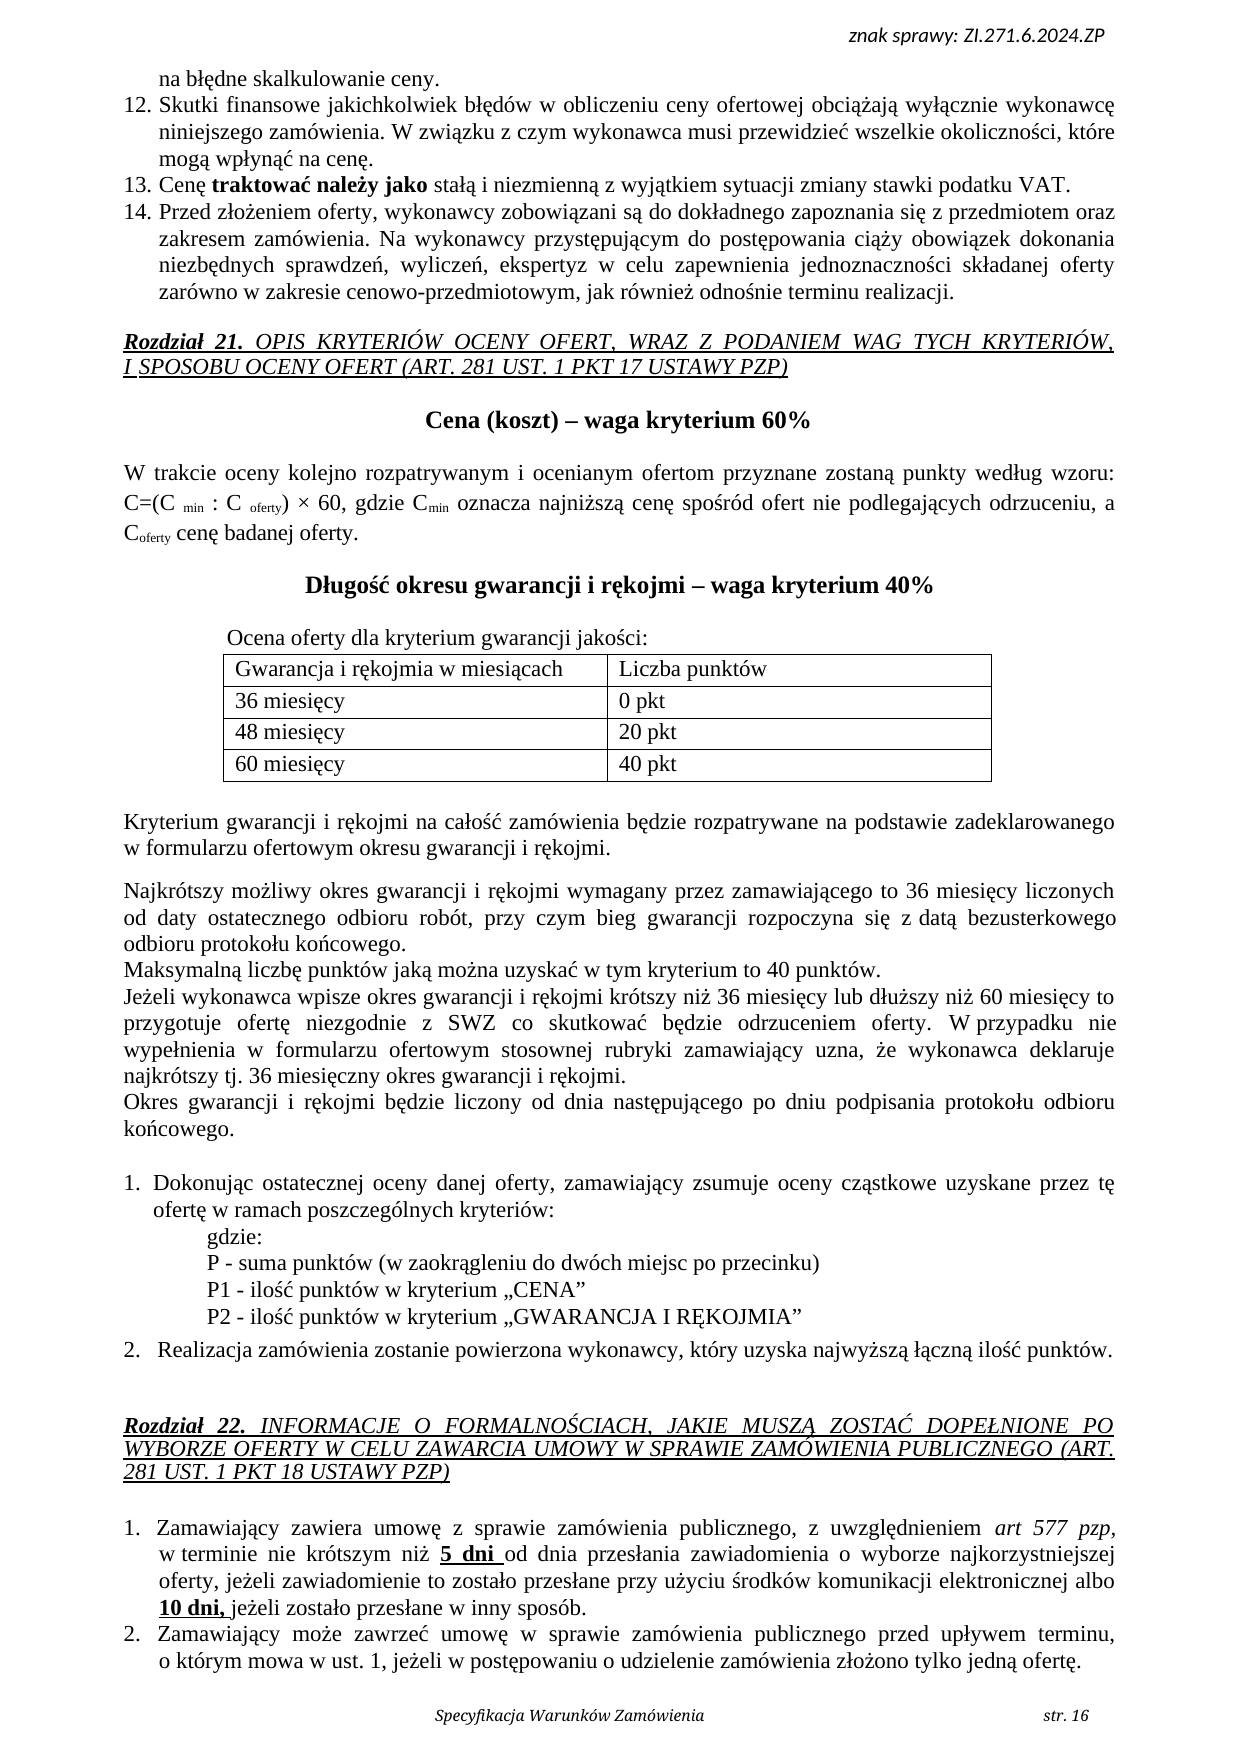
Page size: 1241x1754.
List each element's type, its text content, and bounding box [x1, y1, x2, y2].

text Maksymalną liczbę punktów jaką można uzyskać w tym kryterium to 40 punktów. [123, 957, 1117, 983]
list Dokonując ostatecznej oceny danej oferty, zamawiający zsumuje oceny cząstkowe uzyskane przez tę ofertę w ramach poszczególnych kryteriów: [123, 1169, 1117, 1223]
text Rozdział 21. OPIS KRYTERIÓW OCENY OFERT, WRAZ Z PODANIEM WAG TYCH KRYTERIÓW, I SPOSOBU OCENY OFERT (ART. 281 UST. 1 PKT 17 USTAWY PZP) [123, 330, 1117, 380]
table_cell 36 miesięcy [224, 687, 607, 717]
list Skutki finansowe jakichkolwiek błędów w obliczeniu ceny ofertowej obciążają wyłącznie wykonawcę niniejszego zamówienia. W związku z czym wykonawca musi przewidzieć wszelkie okoliczności, które mogą wpłynąć na cenę. [123, 91, 1117, 171]
text Kryterium gwarancji i rękojmi na całość zamówienia będzie rozpatrywane na podstawie zadeklarowanego w formularzu ofertowym okresu gwarancji i rękojmi. [123, 808, 1117, 861]
text P1 - ilość punktów w kryterium „CENA” [207, 1276, 1117, 1303]
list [123, 65, 1117, 91]
table_cell 0 pkt [608, 687, 991, 717]
table_cell 48 miesięcy [224, 719, 607, 749]
list Zamawiający może zawrzeć umowę w sprawie zamówienia publicznego przed upływem terminu, o którym mowa w ust. 1, jeżeli w postępowaniu o udzielenie zamówienia złożono tylko jedną ofertę. [123, 1621, 1117, 1674]
text P - suma punktów (w zaokrągleniu do dwóch miejsc po przecinku) [207, 1249, 1117, 1276]
text P2 - ilość punktów w kryterium „GWARANCJA I RĘKOJMIA” [207, 1303, 1117, 1329]
list Realizacja zamówienia zostanie powierzona wykonawcy, który uzyska najwyższą łączną ilość punktów. [123, 1336, 1117, 1362]
text Długość okresu gwarancji i rękojmi – waga kryterium 40% [123, 570, 1117, 599]
text W trakcie oceny kolejno rozpatrywanym i ocenianym ofertom przyznane zostaną punkty według wzoru: C=(C min : C oferty) × 60, gdzie Cmin oznacza najniższą cenę spośród ofert nie podlegających odrzuceniu, a Coferty cenę badanej oferty. [124, 458, 1117, 545]
text Jeżeli wykonawca wpisze okres gwarancji i rękojmi krótszy niż 36 miesięcy lub dłuższy niż 60 miesięcy to przygotuje ofertę niezgodnie z SWZ co skutkować będzie odrzuceniem oferty. W przypadku nie wypełnienia w formularzu ofertowym stosownej rubryki zamawiający uzna, że wykonawca deklaruje najkrótszy tj. 36 miesięczny okres gwarancji i rękojmi. [123, 983, 1117, 1088]
text gdzie: [207, 1223, 1117, 1249]
table_cell 20 pkt [608, 719, 991, 749]
text Rozdział 22. INFORMACJE O FORMALNOŚCIACH, JAKIE MUSZĄ ZOSTAĆ DOPEŁNIONE PO WYBORZE OFERTY W CELU ZAWARCIA UMOWY W SPRAWIE ZAMÓWIENIA PUBLICZNEGO (ART. 281 UST. 1 PKT 18 USTAWY PZP) [123, 1416, 1117, 1484]
table_header Liczba punktów [608, 655, 991, 686]
text Cena (koszt) – waga kryterium 60% [123, 405, 1113, 433]
table_cell 60 miesięcy [224, 750, 607, 781]
text Okres gwarancji i rękojmi będzie liczony od dnia następującego po dniu podpisania protokołu odbioru końcowego. [123, 1088, 1117, 1141]
list Przed złożeniem oferty, wykonawcy zobowiązani są do dokładnego zapoznania się z przedmiotem oraz zakresem zamówienia. Na wykonawcy przystępującym do postępowania ciąży obowiązek dokonania niezbędnych sprawdzeń, wyliczeń, ekspertyz w celu zapewnienia jednoznaczności składanej oferty zarówno w zakresie cenowo-przedmiotowym, jak również odnośnie terminu realizacji. [123, 198, 1117, 305]
table_cell 40 pkt [608, 750, 991, 781]
list Zamawiający zawiera umowę z sprawie zamówienia publicznego, z uwzględnieniem art 577 pzp, w terminie nie krótszym niż 5 dni od dnia przesłania zawiadomienia o wyborze najkorzystniejszej oferty, jeżeli zawiadomienie to zostało przesłane przy użyciu środków komunikacji elektronicznej albo 10 dni, jeżeli zostało przesłane w inny sposób. [123, 1514, 1117, 1621]
text Najkrótszy możliwy okres gwarancji i rękojmi wymagany przez zamawiającego to 36 miesięcy liczonych od daty ostatecznego odbioru robót, przy czym bieg gwarancji rozpoczyna się z datą bezusterkowego odbioru protokołu końcowego. [123, 877, 1117, 957]
text Ocena oferty dla kryterium gwarancji jakości: [227, 624, 1117, 650]
list Cenę traktować należy jako stałą i niezmienną z wyjątkiem sytuacji zmiany stawki podatku VAT. [123, 171, 1117, 198]
table_header Gwarancja i rękojmia w miesiącach [224, 655, 607, 686]
